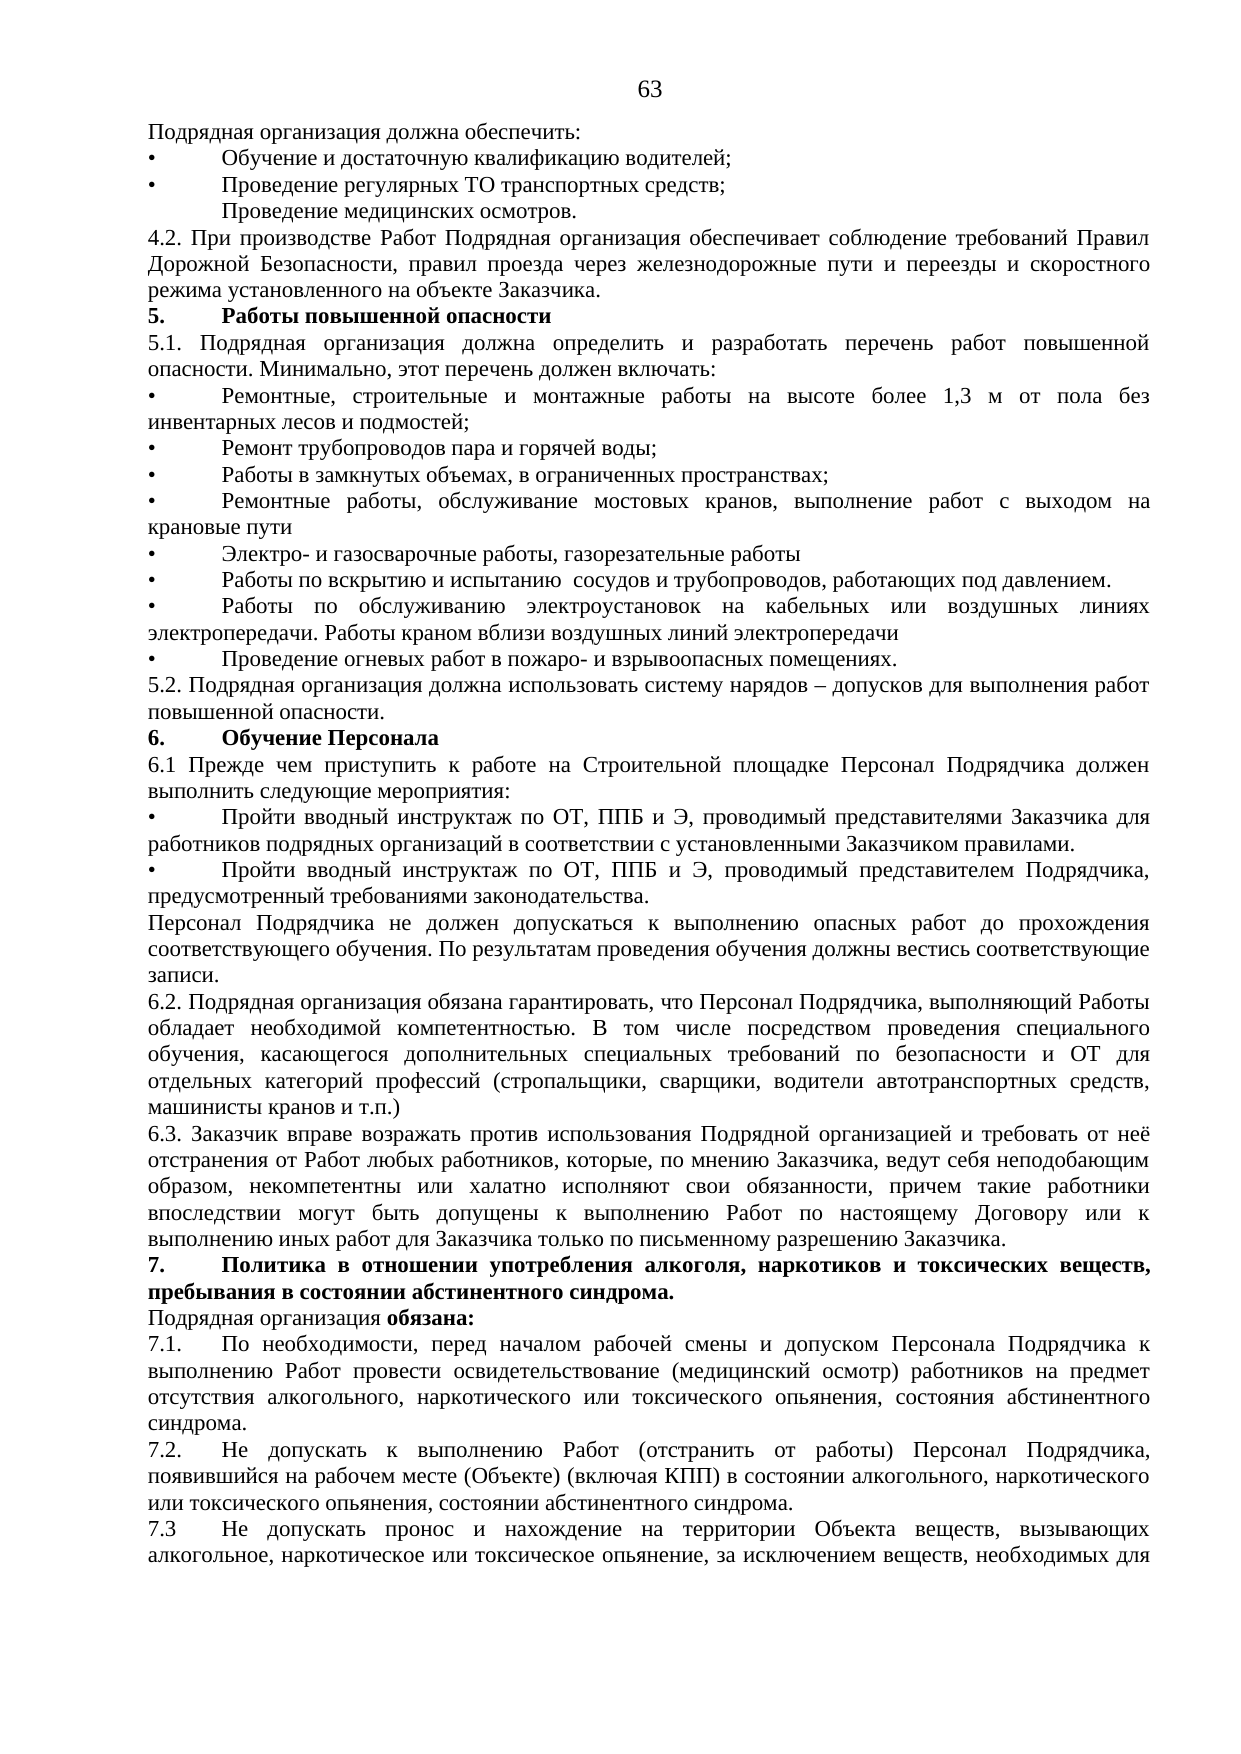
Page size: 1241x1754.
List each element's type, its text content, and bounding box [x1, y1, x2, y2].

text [148, 1515, 1152, 1568]
text 6.2. Подрядная организация обязана гарантировать, что Персонал Подрядчика, выполняющий Работы обладает необходимой компетентностью. В том числе посредством проведения специального обучения, касающегося дополнительных специальных требований по безопасности и ОТ для отдельных категорий профессий (стропальщики, сварщики, водители автотранспортных средств, машинисты кранов и т.п.) [148, 988, 1152, 1119]
text • Проведение регулярных ТО транспортных средств; [148, 171, 1152, 197]
text • Ремонт трубопроводов пара и горячей воды; [148, 434, 1152, 461]
text 6. Обучение Персонала [148, 724, 1152, 751]
text • Работы в замкнутых объемах, в ограниченных пространствах; [148, 461, 1152, 487]
text • Работы по обслуживанию электроустановок на кабельных или воздушных линиях электропередачи. Работы краном вблизи воздушных линий электропередачи [148, 592, 1152, 645]
text • Ремонтные работы, обслуживание мостовых кранов, выполнение работ с выходом на крановые пути [148, 487, 1152, 540]
text 7. Политика в отношении употребления алкоголя, наркотиков и токсических веществ, пребывания в состоянии абстинентного синдрома. [148, 1251, 1152, 1304]
text 6.3. Заказчик вправе возражать против использования Подрядной организацией и требовать от неё отстранения от Работ любых работников, которые, по мнению Заказчика, ведут себя неподобающим образом, некомпетентны или халатно исполняют свои обязанности, причем такие работники впоследствии могут быть допущены к выполнению Работ по настоящему Договору или к выполнению иных работ для Заказчика только по письменному разрешению Заказчика. [148, 1119, 1152, 1251]
text 5.1. Подрядная организация должна определить и разработать перечень работ повышенной опасности. Минимально, этот перечень должен включать: [148, 329, 1152, 382]
text • Ремонтные, строительные и монтажные работы на высоте более 1,3 м от пола без инвентарных лесов и подмостей; [148, 382, 1152, 434]
text 5. Работы повышенной опасности [148, 303, 1152, 329]
text • Пройти вводный инструктаж по ОТ, ППБ и Э, проводимый представителем Подрядчика, предусмотренный требованиями законодательства. [148, 856, 1152, 909]
text • Обучение и достаточную квалификацию водителей; [148, 144, 1152, 171]
text 7.2. Не допускать к выполнению Работ (отстранить от работы) Персонал Подрядчика, появившийся на рабочем месте (Объекте) (включая КПП) в состоянии алкогольного, наркотического или токсического опьянения, состоянии абстинентного синдрома. [148, 1436, 1152, 1515]
text 4.2. При производстве Работ Подрядная организация обеспечивает соблюдение требований Правил Дорожной Безопасности, правил проезда через железнодорожные пути и переезды и скоростного режима установленного на объекте Заказчика. [148, 223, 1152, 303]
text 6.1 Прежде чем приступить к работе на Строительной площадке Персонал Подрядчика должен выполнить следующие мероприятия: [148, 751, 1152, 803]
text 7.1. По необходимости, перед началом рабочей смены и допуском Персонала Подрядчика к выполнению Работ провести освидетельствование (медицинский осмотр) работников на предмет отсутствия алкогольного, наркотического или токсического опьянения, состояния абстинентного синдрома. [148, 1330, 1152, 1436]
text Подрядная организация обязана: [148, 1304, 1152, 1330]
text 5.2. Подрядная организация должна использовать систему нарядов – допусков для выполнения работ повышенной опасности. [148, 672, 1152, 724]
text Проведение медицинских осмотров. [148, 197, 1152, 223]
text Подрядная организация должна обеспечить: [148, 118, 1152, 144]
text • Проведение огневых работ в пожаро- и взрывоопасных помещениях. [148, 645, 1152, 672]
text • Работы по вскрытию и испытанию сосудов и трубопроводов, работающих под давлением. [148, 566, 1152, 592]
text • Пройти вводный инструктаж по ОТ, ППБ и Э, проводимый представителями Заказчика для работников подрядных организаций в соответствии с установленными Заказчиком правилами. [148, 803, 1152, 856]
text Персонал Подрядчика не должен допускаться к выполнению опасных работ до прохождения соответствующего обучения. По результатам проведения обучения должны вестись соответствующие записи. [148, 909, 1152, 988]
text • Электро- и газосварочные работы, газорезательные работы [148, 540, 1152, 566]
